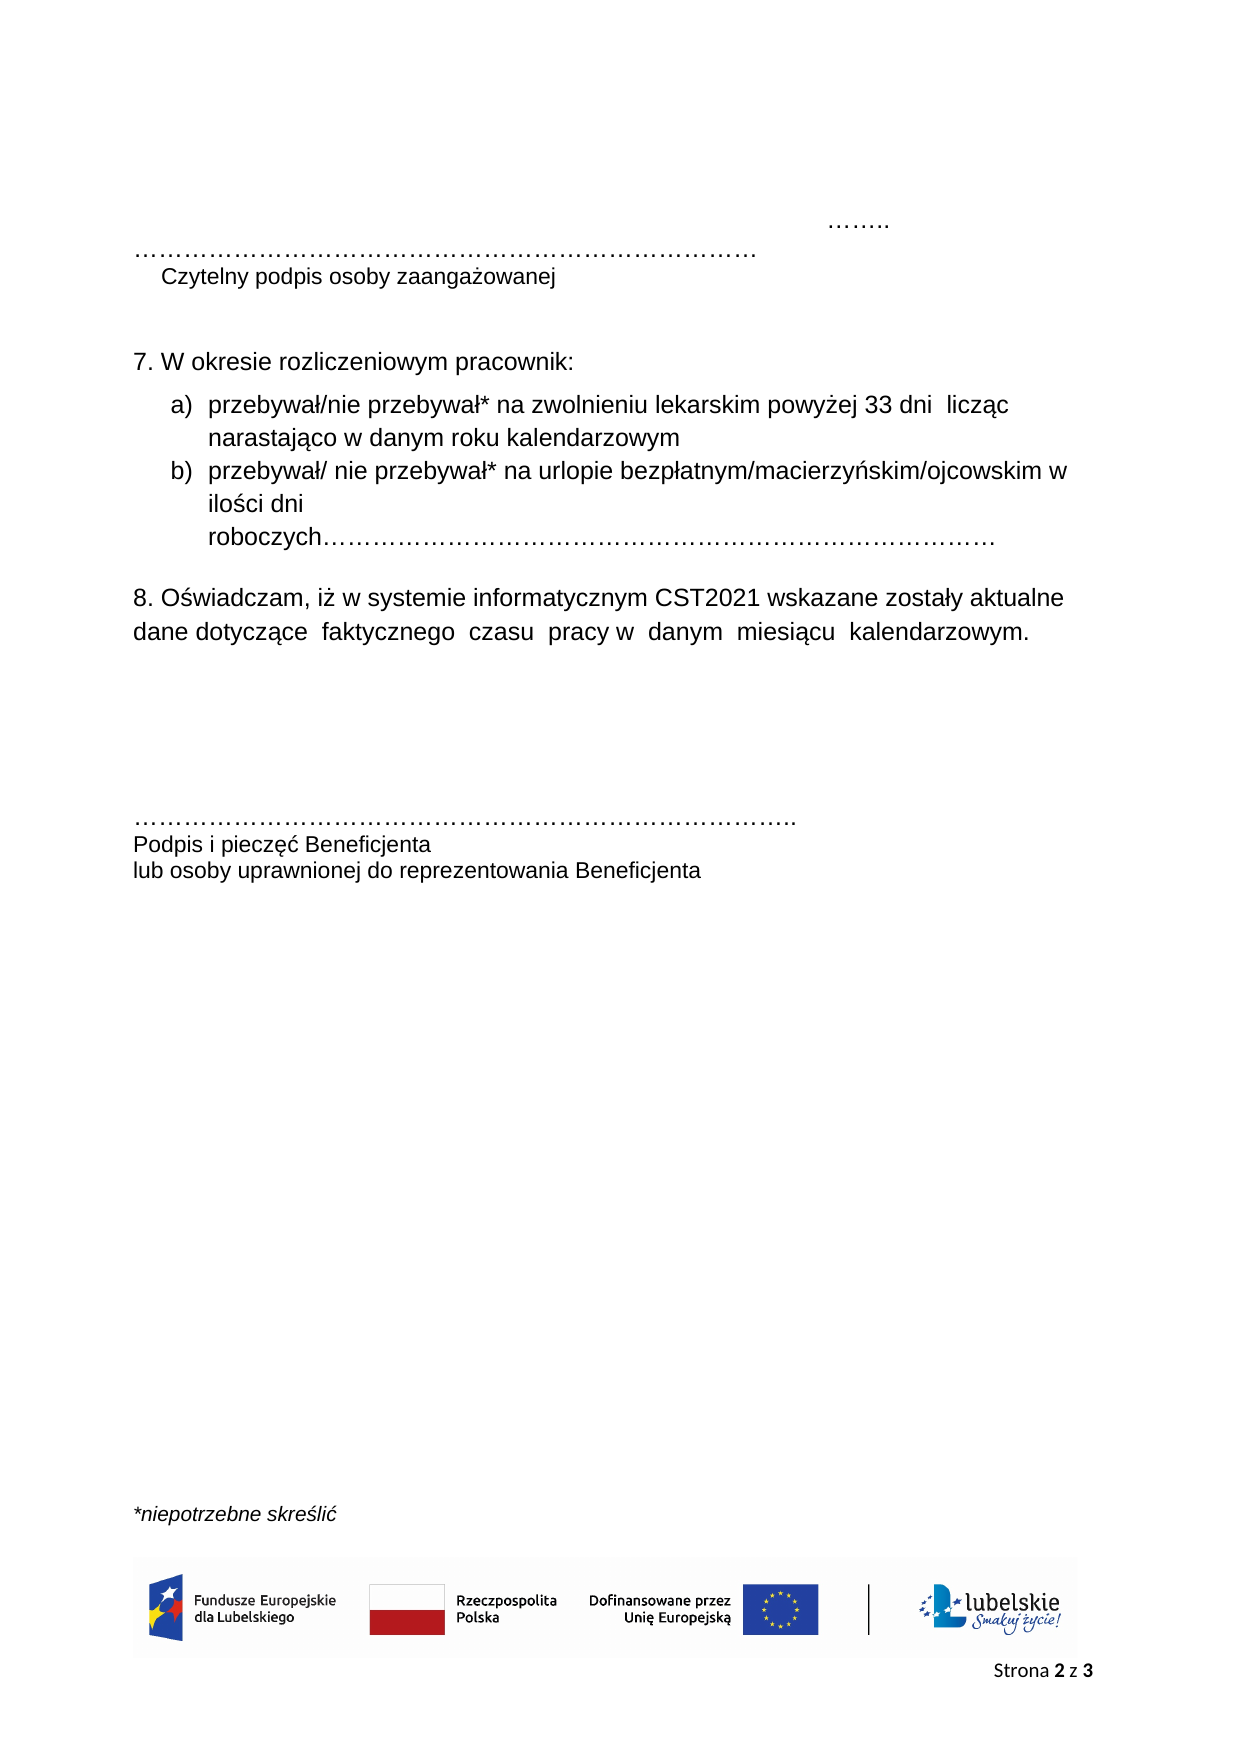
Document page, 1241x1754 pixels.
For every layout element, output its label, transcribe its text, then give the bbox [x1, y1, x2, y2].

text 7. W okresie rozliczeniowym pracownik: [133, 346, 1093, 375]
text …………………………………………………………………….. [133, 773, 1093, 831]
picture [132, 1557, 1078, 1658]
text Czytelny podpis osoby zaangażowanej [133, 263, 1093, 289]
text Podpis i pieczęć Beneficjenta [133, 831, 1093, 857]
text lub osoby uprawnionej do reprezentowania Beneficjenta [133, 857, 1093, 883]
list przebywał/ nie przebywał* na urlopie bezpłatnym/macierzyńskim/ojcowskim w ilości dni roboczych……………………………………………………………………… [170, 456, 1093, 550]
text *niepotrzebne skreślić [133, 1501, 1093, 1525]
text ……..………………………………………………………………… [133, 205, 1093, 263]
text 8. Oświadczam, iż w systemie informatycznym CST2021 wskazane zostały aktualne dane dotyczące faktycznego czasu pracy w danym miesiącu kalendarzowym. [133, 583, 1093, 645]
list przebywał/nie przebywał* na zwolnieniu lekarskim powyżej 33 dni licząc narastająco w danym roku kalendarzowym [170, 389, 1093, 451]
